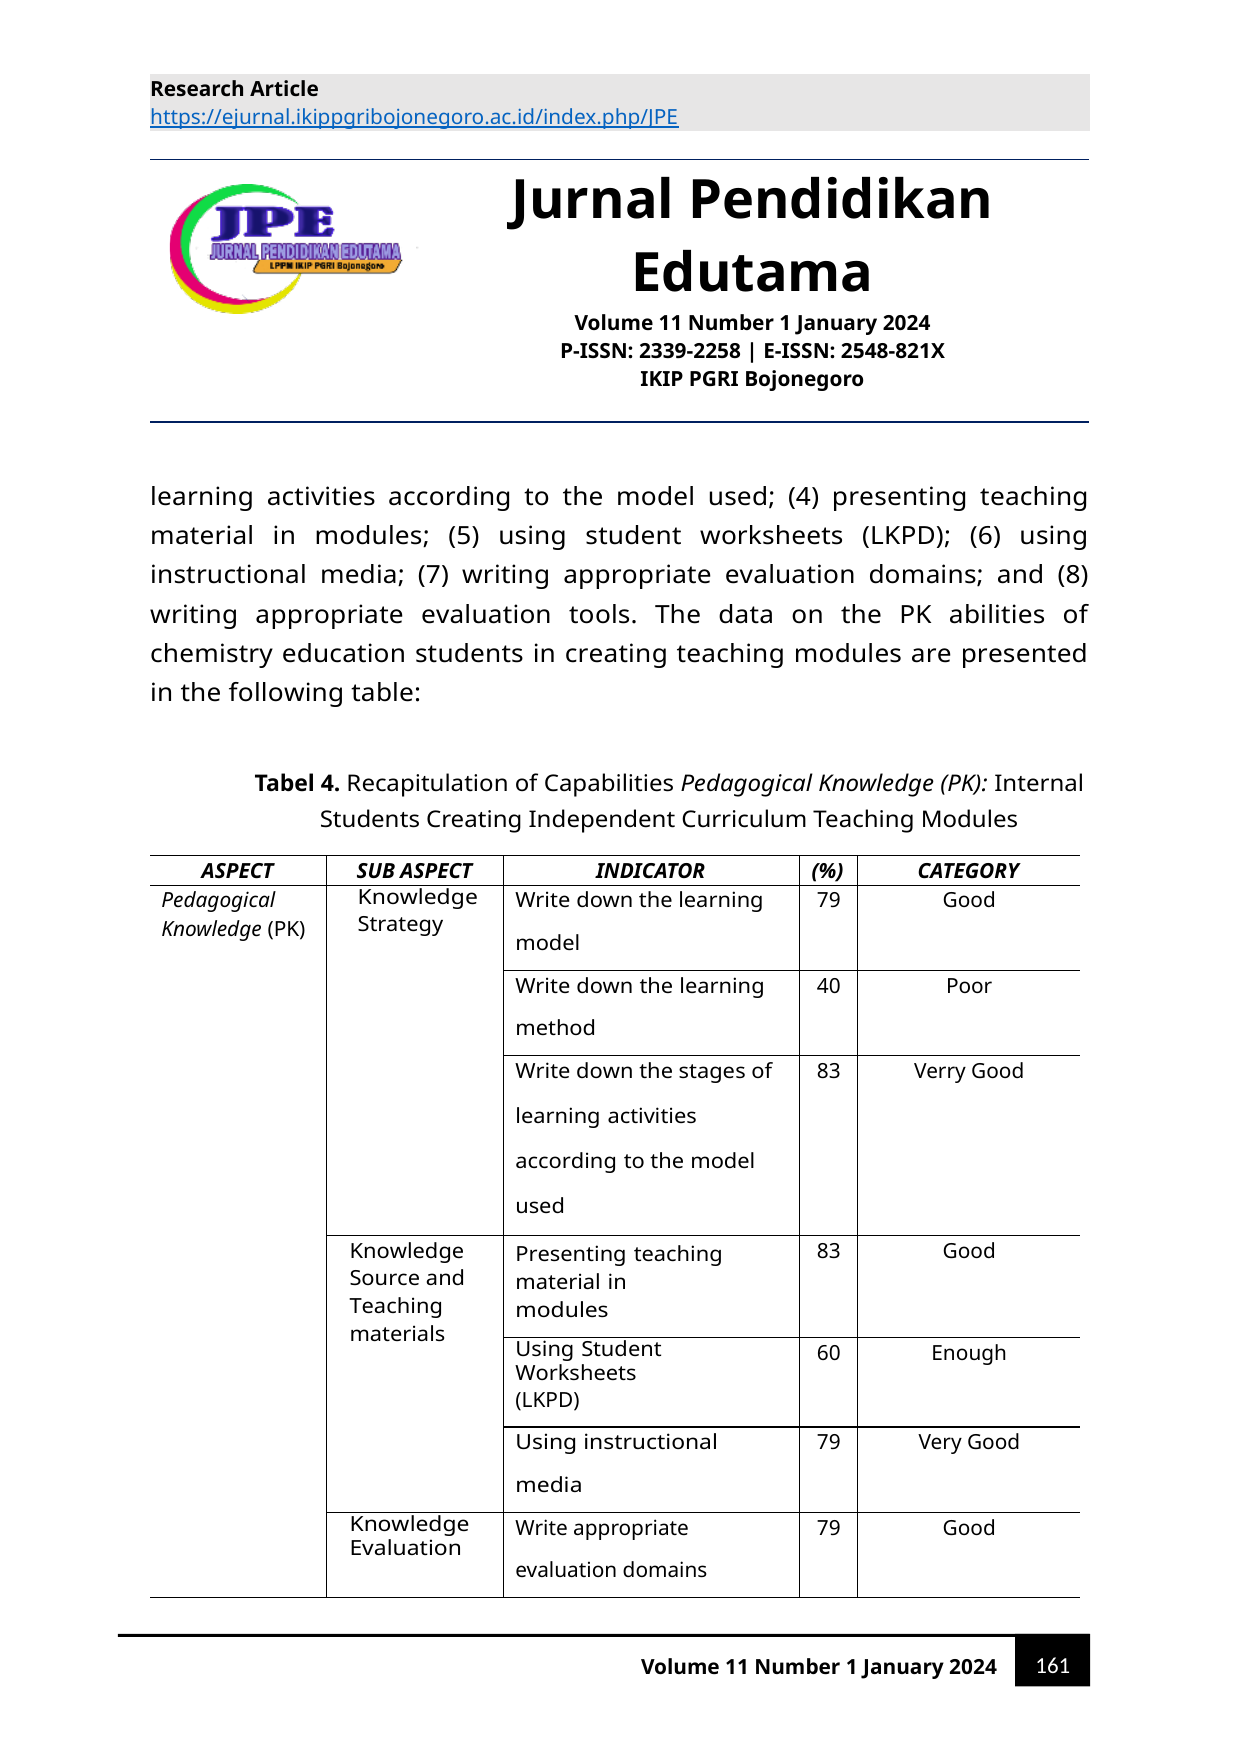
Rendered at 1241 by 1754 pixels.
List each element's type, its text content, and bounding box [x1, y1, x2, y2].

table_cell 79 [800, 1513, 857, 1597]
table_header SUB ASPECT [327, 856, 503, 884]
picture [169, 184, 428, 314]
table_cell Using Student Worksheets (LKPD) [504, 1338, 799, 1426]
table_cell Pedagogical Knowledge (PK) [150, 886, 326, 1597]
table_header (%) [800, 856, 857, 884]
table_cell Write appropriate evaluation domains [504, 1513, 799, 1597]
table_cell Knowledge Strategy [327, 886, 503, 1235]
table_cell Verry Good [858, 1056, 1080, 1235]
table_cell Knowledge Source and Teaching materials [327, 1236, 503, 1512]
table_cell Poor [858, 971, 1080, 1055]
table_cell Good [858, 1236, 1080, 1337]
table_cell Write down the learning method [504, 971, 799, 1055]
table_cell Write down the stages of learning activities according to the model used [504, 1056, 799, 1235]
table_cell Using instructional media [504, 1428, 799, 1512]
table_cell Presenting teaching material in modules [504, 1236, 799, 1337]
text Tabel 4. Recapitulation of Capabilities Pedagogical Knowledge (PK): Internal Students Creating Independent Curriculum Teaching Modules [248, 767, 1090, 834]
table_header INDICATOR [504, 856, 799, 884]
table_cell Knowledge Evaluation [327, 1513, 503, 1597]
table_cell Enough [858, 1338, 1080, 1426]
table_cell Good [858, 886, 1080, 970]
table_cell 40 [800, 971, 857, 1055]
table_cell Write down the learning model [504, 886, 799, 970]
table_cell 79 [800, 886, 857, 970]
table_cell Good [858, 1513, 1080, 1597]
table_header ASPECT [150, 856, 326, 884]
table_cell 83 [800, 1236, 857, 1337]
table_header CATEGORY [858, 856, 1080, 884]
table_cell Very Good [858, 1428, 1080, 1512]
table_cell 79 [800, 1428, 857, 1512]
table_cell 83 [800, 1056, 857, 1235]
table_cell 60 [800, 1338, 857, 1426]
